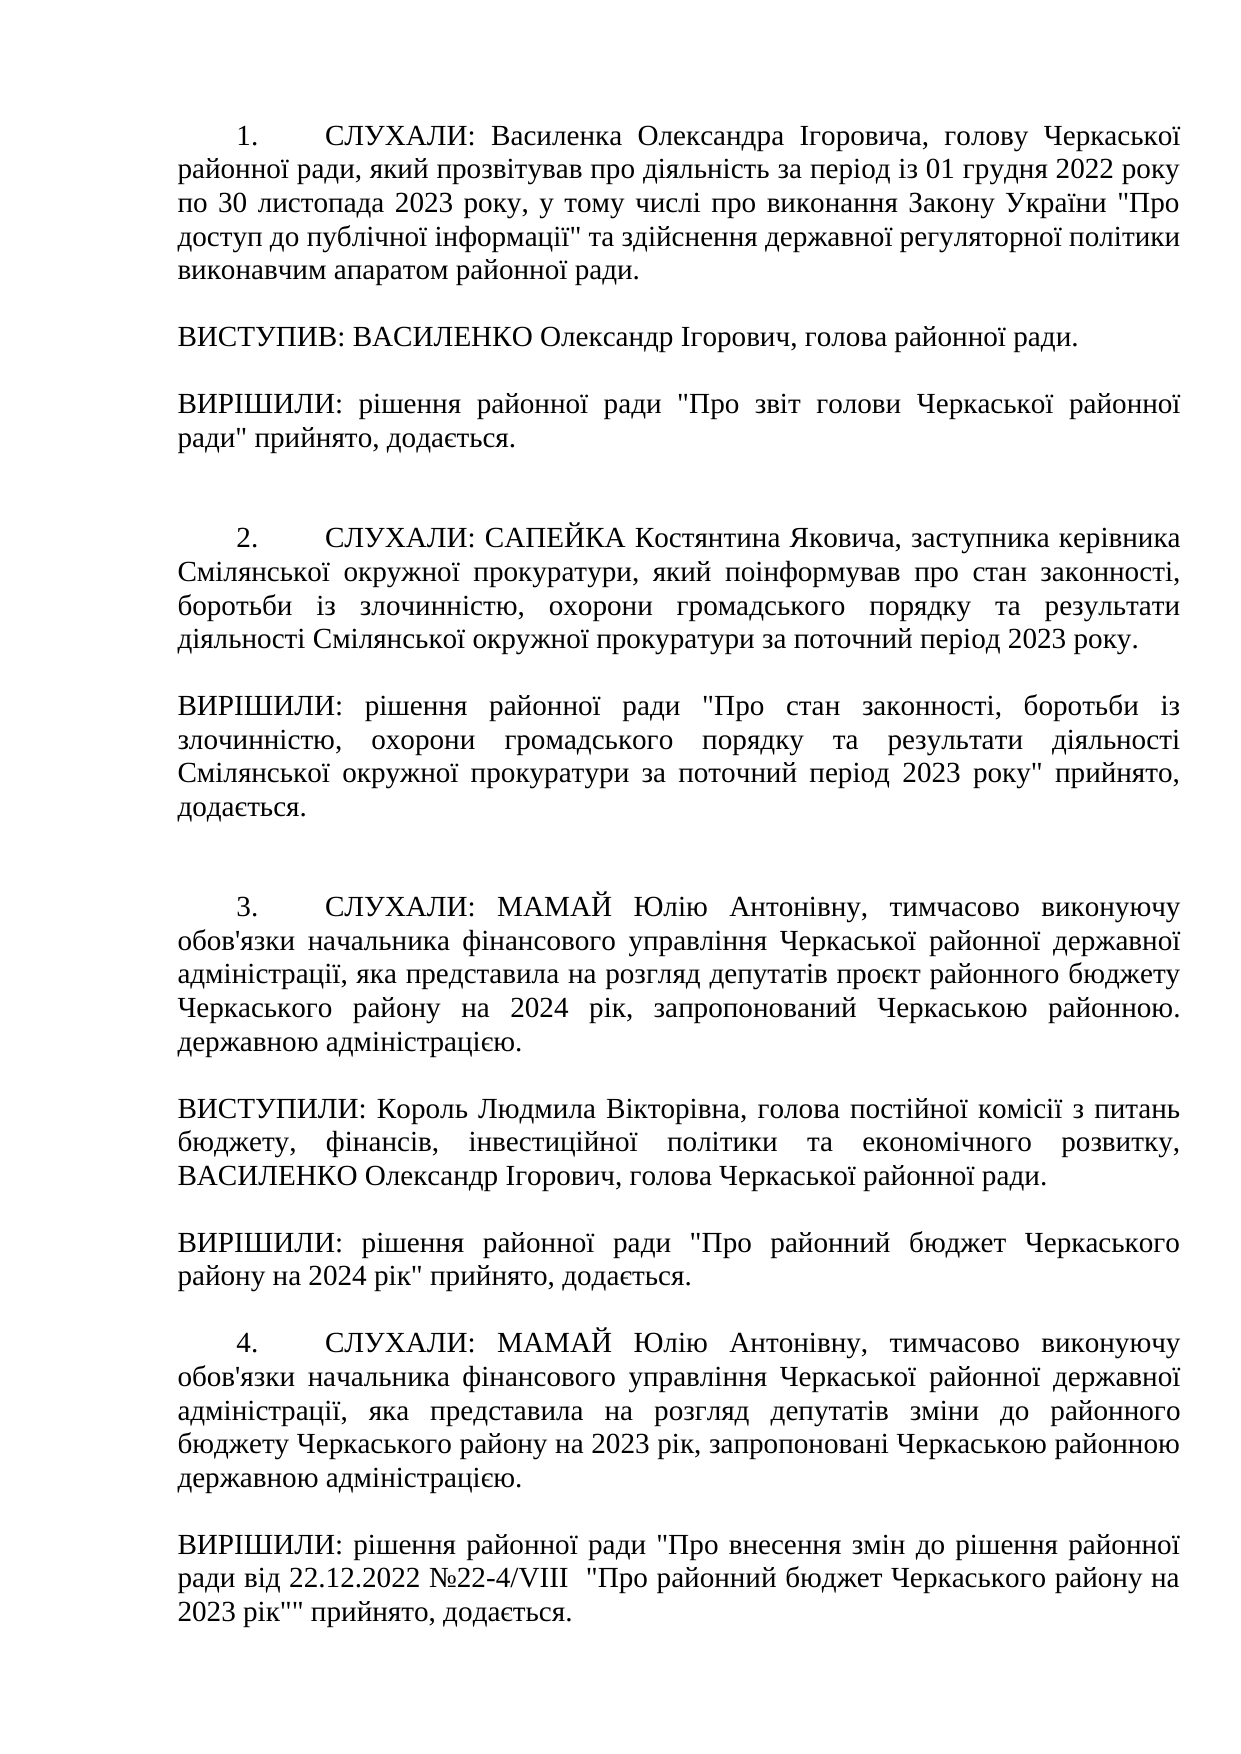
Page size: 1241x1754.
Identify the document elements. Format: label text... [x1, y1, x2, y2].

text ВИРІШИЛИ: рішення районної ради "Про звіт голови Черкаської районної ради" прийнято, додається. [177, 386, 1181, 453]
text ВИРІШИЛИ: рішення районної ради "Про внесення змін до рішення районної ради від 22.12.2022 №22-4/VIІI "Про районний бюджет Черкаського району на 2023 рік"" прийнято, додається. [177, 1527, 1181, 1627]
list СЛУХАЛИ: Василенка Олександра Ігоровича, голову Черкаської районної ради, який прозвітував про діяльність за період із 01 грудня 2022 року по 30 листопада 2023 року, у тому числі про виконання Закону України "Про доступ до публічної інформації" та здійснення державної регуляторної політики виконавчим апаратом районної ради. [177, 118, 1181, 286]
text ВИСТУПИВ: ВАСИЛЕНКО Олександр Ігорович, голова районної ради. [177, 319, 1181, 353]
text ВИРІШИЛИ: рішення районної ради "Про стан законності, боротьби із злочинністю, охорони громадського порядку та результати діяльності Смілянської окружної прокуратури за поточний період 2023 року" прийнято, додається. [177, 688, 1181, 822]
text ВИСТУПИЛИ: Король Людмила Вікторівна, голова постійної комісії з питань бюджету, фінансів, інвестиційної політики та економічного розвитку, ВАСИЛЕНКО Олександр Ігорович, голова Черкаської районної ради. [177, 1091, 1181, 1191]
list СЛУХАЛИ: МАМАЙ Юлію Антонівну, тимчасово виконуючу обов'язки начальника фінансового управління Черкаської районної державної адміністрації, яка представила на розгляд депутатів зміни до районного бюджету Черкаського району на 2023 рік, запропоновані Черкаською районною державною адміністрацією. [177, 1326, 1181, 1493]
text ВИРІШИЛИ: рішення районної ради "Про районний бюджет Черкаського району на 2024 рік" прийнято, додається. [177, 1225, 1181, 1292]
list СЛУХАЛИ: САПЕЙКА Костянтина Яковича, заступника керівника Смілянської окружної прокуратури, який поінформував про стан законності, боротьби із злочинністю, охорони громадського порядку та результати діяльності Смілянської окружної прокуратури за поточний період 2023 року. [177, 521, 1181, 655]
list СЛУХАЛИ: МАМАЙ Юлію Антонівну, тимчасово виконуючу обов'язки начальника фінансового управління Черкаської районної державної адміністрації, яка представила на розгляд депутатів проєкт районного бюджету Черкаського району на 2024 рік, запропонований Черкаською районною. державною адміністрацією. [177, 889, 1181, 1057]
